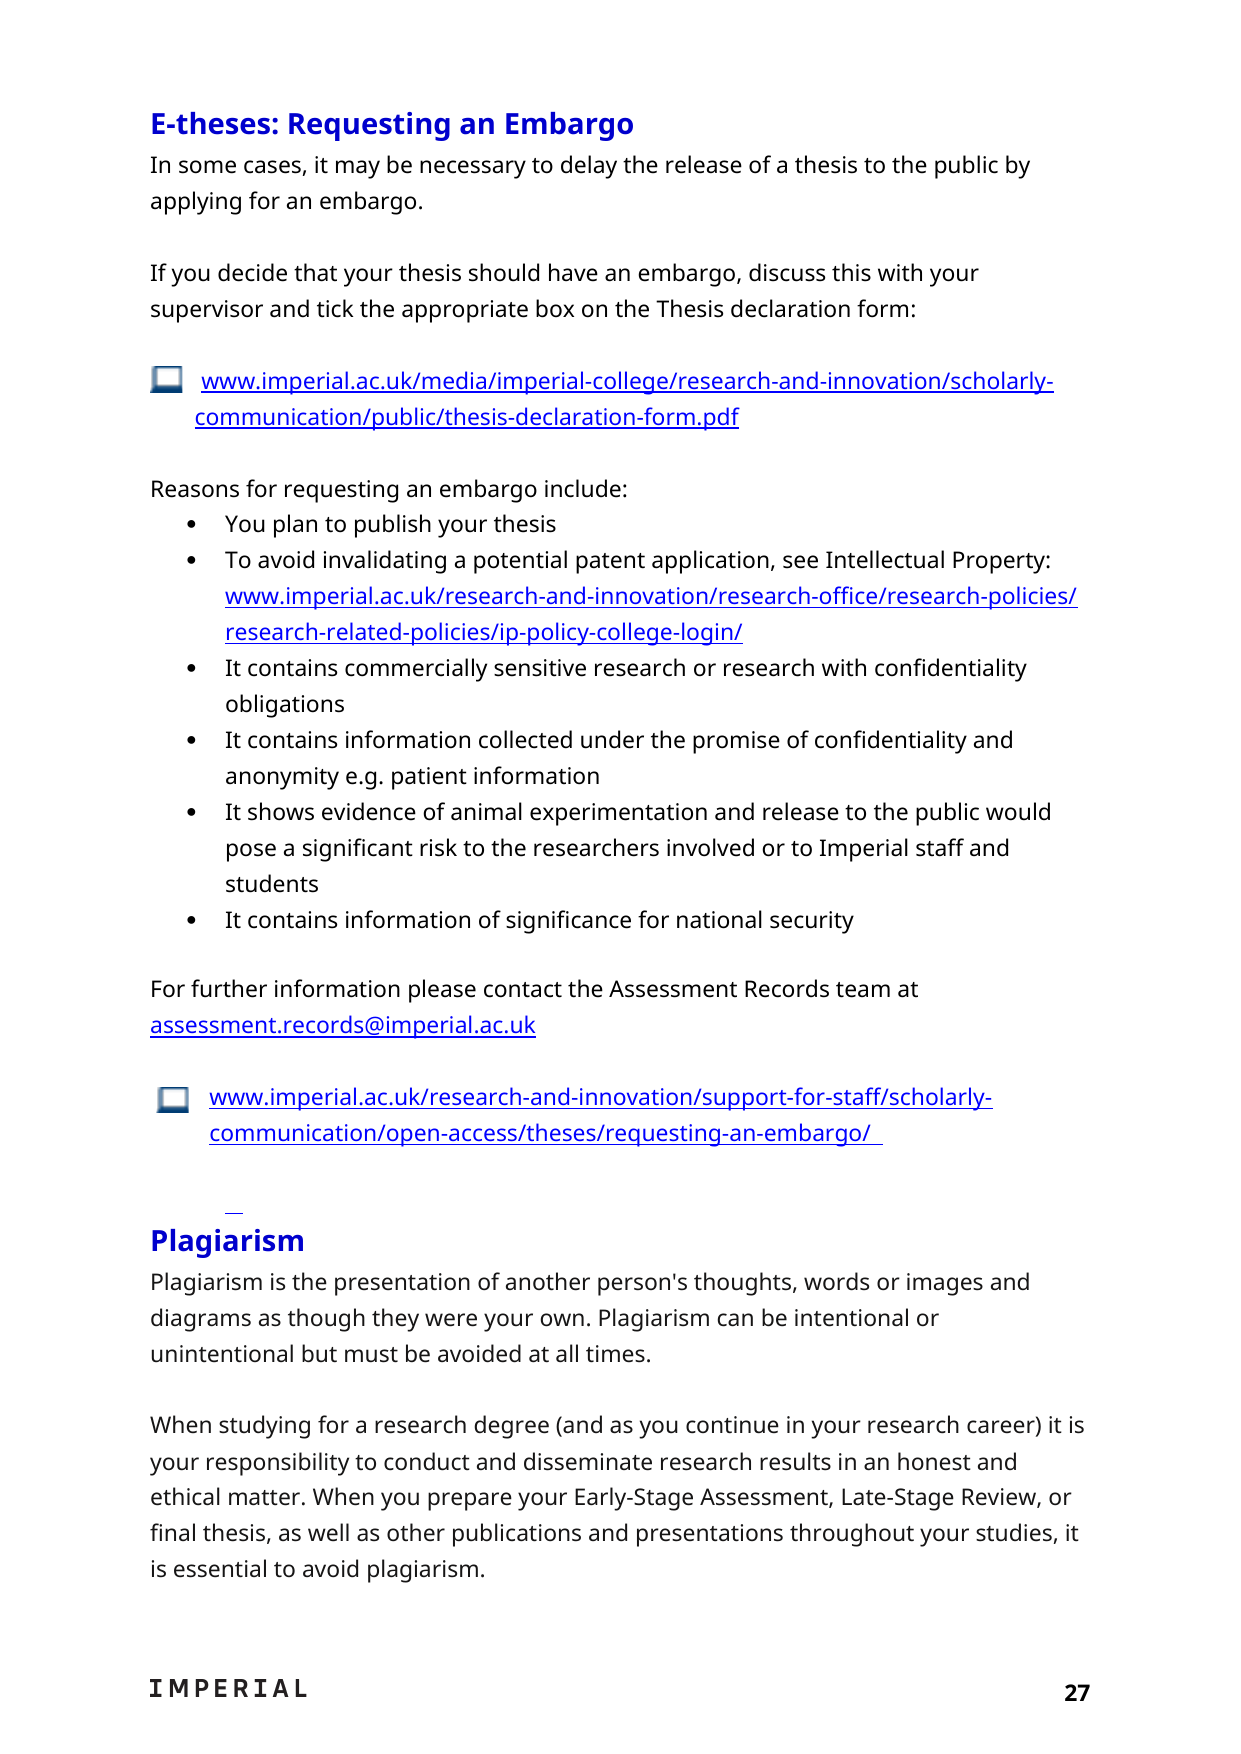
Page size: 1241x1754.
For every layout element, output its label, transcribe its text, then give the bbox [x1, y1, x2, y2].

text Reasons for requesting an embargo include: ‌ [150, 472, 1090, 504]
list To avoid invalidating a potential patent application, see Intellectual Property: www.imperial.ac.uk/research-and-innovation/research-office/research-policies/research-related-policies/ip-policy-college-login/ [187, 544, 1090, 647]
text In some cases, it may be necessary to delay the release of a thesis to the public by applying for an embargo. [150, 149, 1090, 216]
subtitle Plagiarism [150, 1220, 1090, 1260]
text If you decide that your thesis should have an embargo, discuss this with your supervisor and tick the appropriate box on the Thesis declaration form: [150, 257, 1090, 324]
list It contains information collected under the promise of confidentiality and anonymity e.g. patient information [187, 724, 1090, 791]
list You plan to publish your thesis [187, 508, 1090, 540]
text Plagiarism is the presentation of another person's thoughts, words or images and diagrams as though they were your own. Plagiarism can be intentional or unintentional but must be avoided at all times. [150, 1266, 1090, 1369]
picture [150, 1679, 307, 1697]
list It shows evidence of animal experimentation and release to the public would pose a significant risk to the researchers involved or to Imperial staff and students [187, 796, 1090, 899]
list It contains information of significance for national security [187, 904, 1090, 935]
text When studying for a research degree (and as you continue in your research career) it is your responsibility to conduct and disseminate research results in an honest and ethical matter. When you prepare your Early-Stage Assessment, Late-Stage Review, or final thesis, as well as other publications and presentations throughout your studies, it is essential to avoid plagiarism. [150, 1409, 1090, 1584]
text www.imperial.ac.uk/media/imperial-college/research-and-innovation/scholarly-communication/public/thesis-declaration-form.pdf [150, 365, 1090, 432]
list It contains commercially sensitive research or research with confidentiality obligations [187, 652, 1090, 719]
text www.imperial.ac.uk/research-and-innovation/support-for-staff/scholarly-communication/open-access/theses/requesting-an-embargo/ [209, 1081, 1090, 1148]
text For further information please contact the Assessment Records team at assessment.records@imperial.ac.uk [150, 973, 1090, 1041]
subtitle E-theses: Requesting an Embargo [150, 103, 1090, 143]
